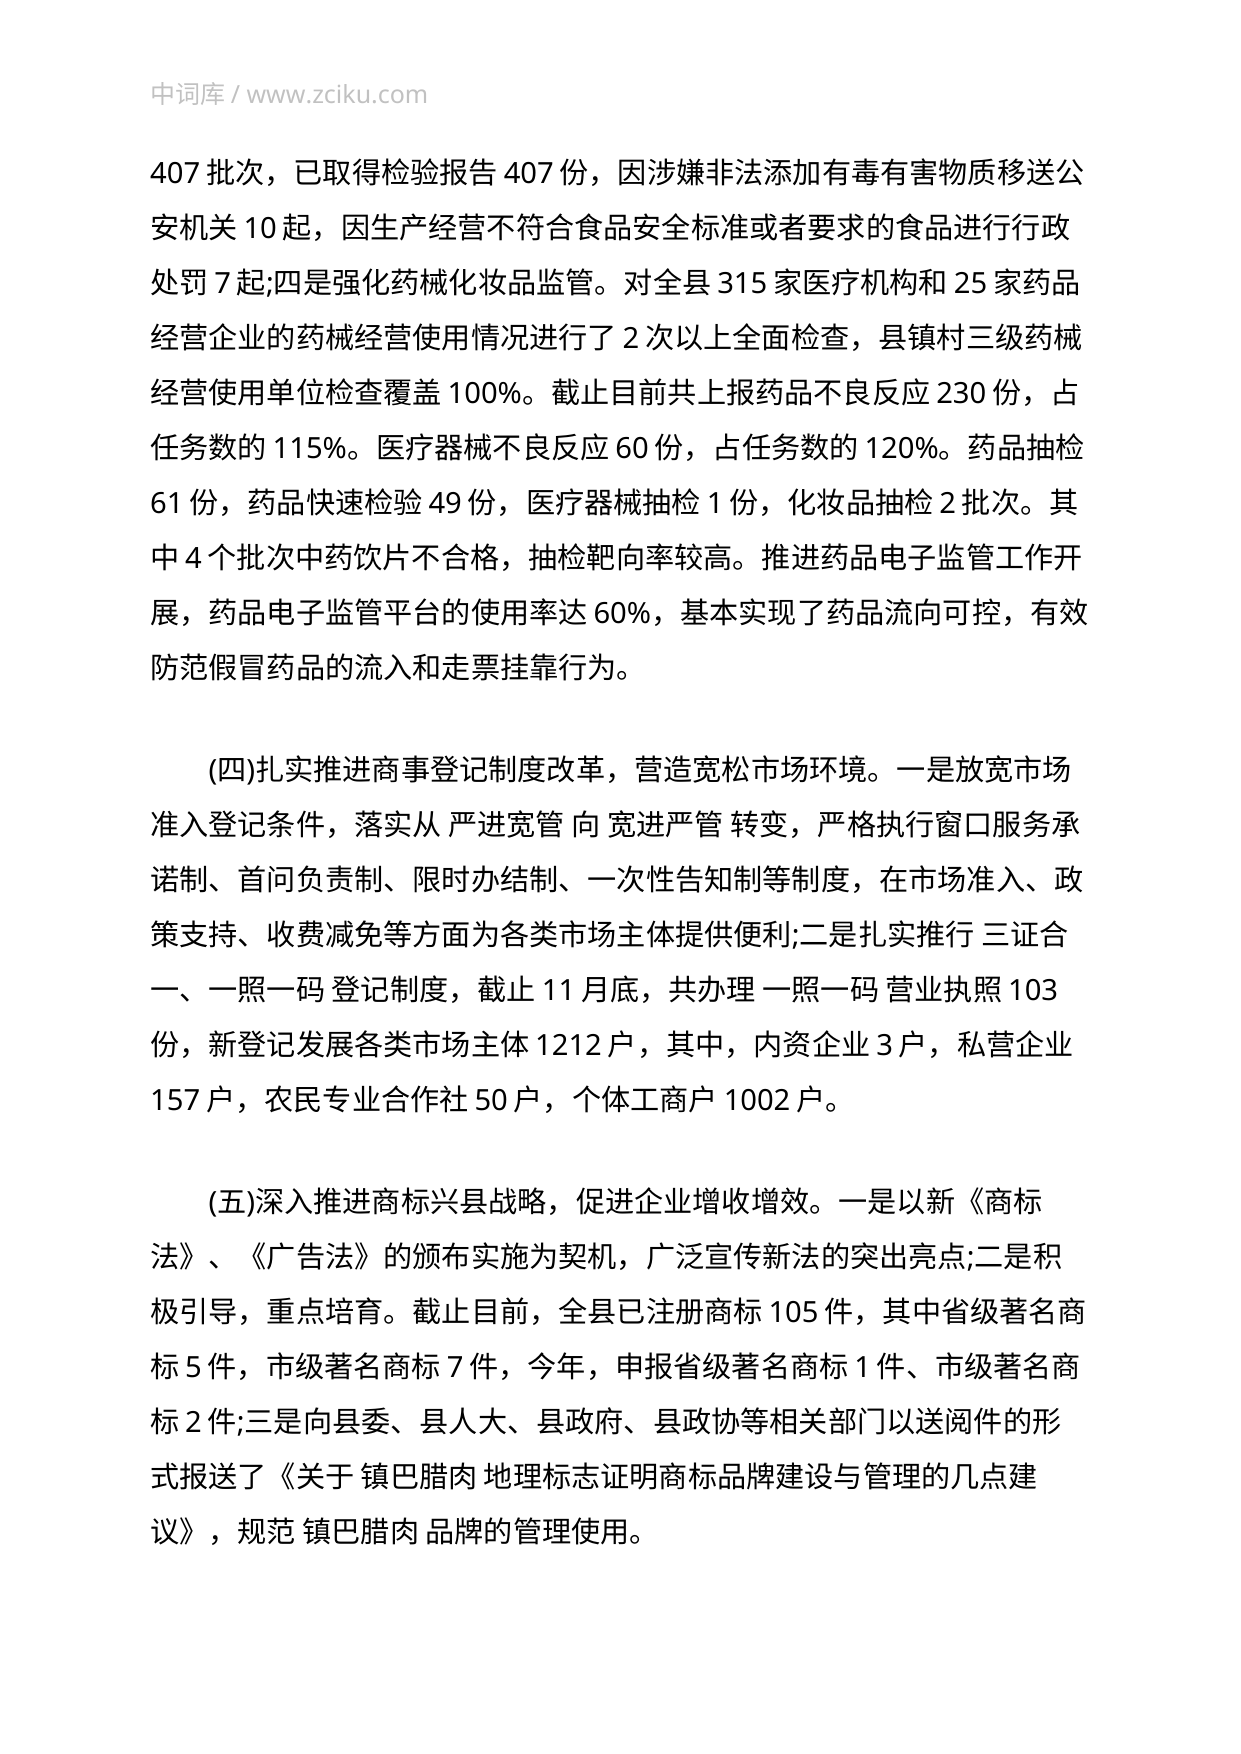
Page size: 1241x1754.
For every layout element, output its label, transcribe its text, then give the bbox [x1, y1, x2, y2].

text (五)深入推进商标兴县战略，促进企业增收增效。一是以新《商标法》、《广告法》的颁布实施为契机，广泛宣传新法的突出亮点;二是积极引导，重点培育。截止目前，全县已注册商标105件，其中省级著名商标5件，市级著名商标7件，今年，申报省级著名商标1件、市级著名商标2件;三是向县委、县人大、县政府、县政协等相关部门以送阅件的形式报送了《关于 镇巴腊肉 地理标志证明商标品牌建设与管理的几点建议》，规范 镇巴腊肉 品牌的管理使用。 [150, 1178, 1090, 1551]
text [150, 150, 1090, 687]
text (四)扎实推进商事登记制度改革，营造宽松市场环境。一是放宽市场准入登记条件，落实从 严进宽管 向 宽进严管 转变，严格执行窗口服务承诺制、首问负责制、限时办结制、一次性告知制等制度，在市场准入、政策支持、收费减免等方面为各类市场主体提供便利;二是扎实推行 三证合一、一照一码 登记制度，截止11月底，共办理 一照一码 营业执照103份，新登记发展各类市场主体1212户，其中，内资企业3户，私营企业157户，农民专业合作社50户，个体工商户1002户。 [150, 747, 1090, 1119]
